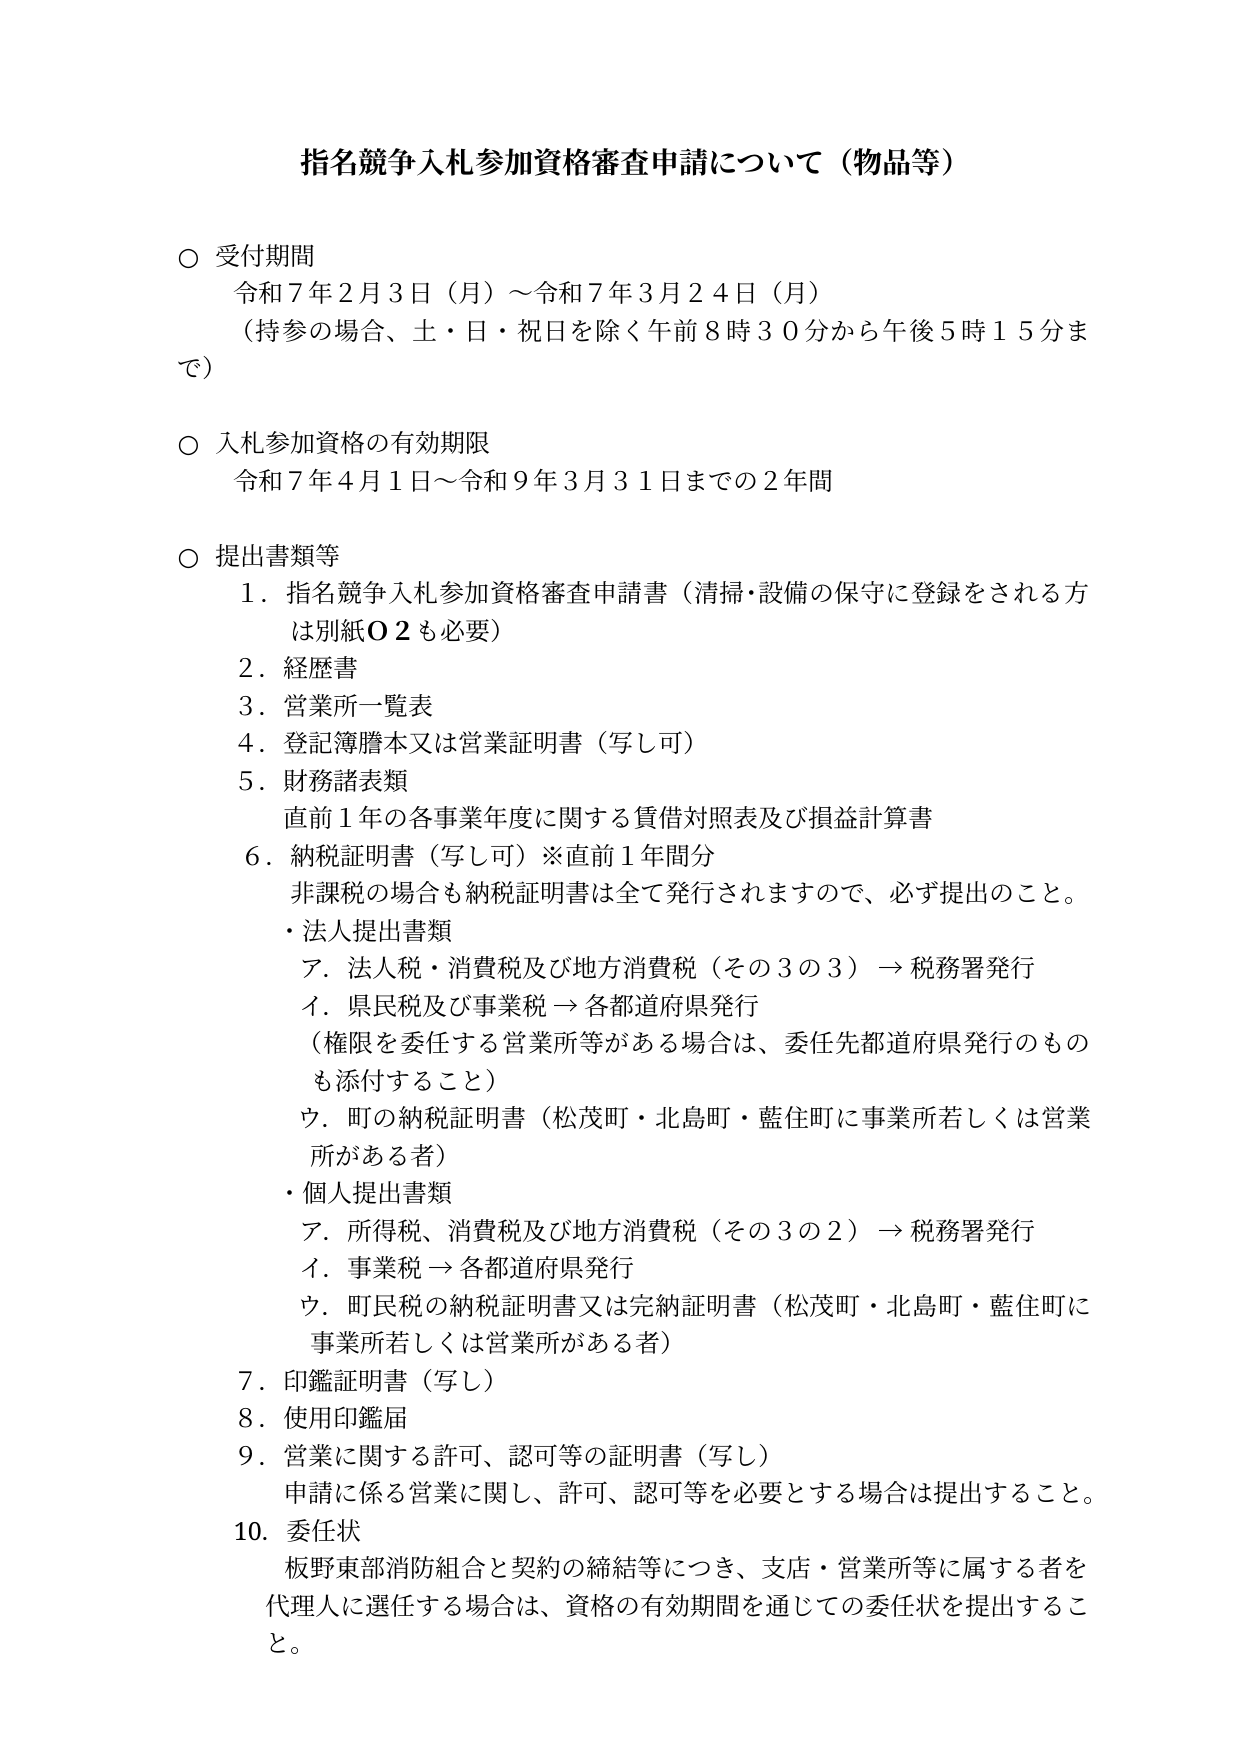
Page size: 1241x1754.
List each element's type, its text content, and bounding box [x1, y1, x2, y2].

text 直前１年の各事業年度に関する賃借対照表及び損益計算書 [177, 798, 1092, 835]
text ４．登記簿謄本又は営業証明書（写し可） [177, 723, 1092, 760]
text ア．所得税、消費税及び地方消費税（その３の２） → 税務署発行 [287, 1210, 1092, 1248]
text ６．納税証明書（写し可）※直前１年間分 [177, 835, 1092, 873]
text イ．事業税 → 各都道府県発行 [287, 1248, 1092, 1285]
text ウ．町の納税証明書（松茂町・北島町・藍住町に事業所若しくは営業所がある者） [297, 1098, 1092, 1173]
text ２．経歴書 [177, 648, 1092, 685]
text 申請に係る営業に関し、許可、認可等を必要とする場合は提出すること。 [177, 1473, 1092, 1510]
text ・法人提出書類 [265, 910, 1092, 948]
list 提出書類等 [177, 535, 1092, 573]
text （持参の場合、土・日・祝日を除く午前８時３０分から午後５時１５分まで） [177, 310, 1092, 385]
list 入札参加資格の有効期限 [177, 423, 1092, 460]
text ９．営業に関する許可、認可等の証明書（写し） [177, 1435, 1092, 1473]
text 10．委任状 [177, 1510, 1092, 1548]
text ウ．町民税の納税証明書又は完納証明書（松茂町・北島町・藍住町に事業所若しくは営業所がある者） [297, 1285, 1092, 1360]
text ・個人提出書類 [265, 1173, 1092, 1210]
text ３．営業所一覧表 [177, 685, 1092, 723]
text 非課税の場合も納税証明書は全て発行されますので、必ず提出のこと。 [265, 873, 1092, 910]
text １．指名競争入札参加資格審査申請書（清掃･設備の保守に登録をされる方は別紙Ｏ２も必要） [177, 573, 1092, 648]
text イ．県民税及び事業税 → 各都道府県発行 [287, 985, 1092, 1023]
text ５．財務諸表類 [177, 760, 1092, 798]
list 受付期間 [177, 235, 1092, 273]
text 指名競争入札参加資格審査申請について（物品等） [177, 123, 1092, 198]
text （権限を委任する営業所等がある場合は、委任先都道府県発行のものも添付すること） [297, 1023, 1092, 1098]
text ア．法人税・消費税及び地方消費税（その３の３） → 税務署発行 [287, 948, 1092, 985]
text ７．印鑑証明書（写し） [177, 1360, 1092, 1398]
text 令和７年４月１日～令和９年３月３１日までの２年間 [177, 460, 1092, 498]
text ８．使用印鑑届 [177, 1398, 1092, 1435]
text 板野東部消防組合と契約の締結等につき、支店・営業所等に属する者を代理人に選任する場合は、資格の有効期間を通じての委任状を提出すること。 [177, 1548, 1092, 1660]
text 令和７年２月３日（月）～令和７年３月２４日（月） [177, 273, 1092, 310]
